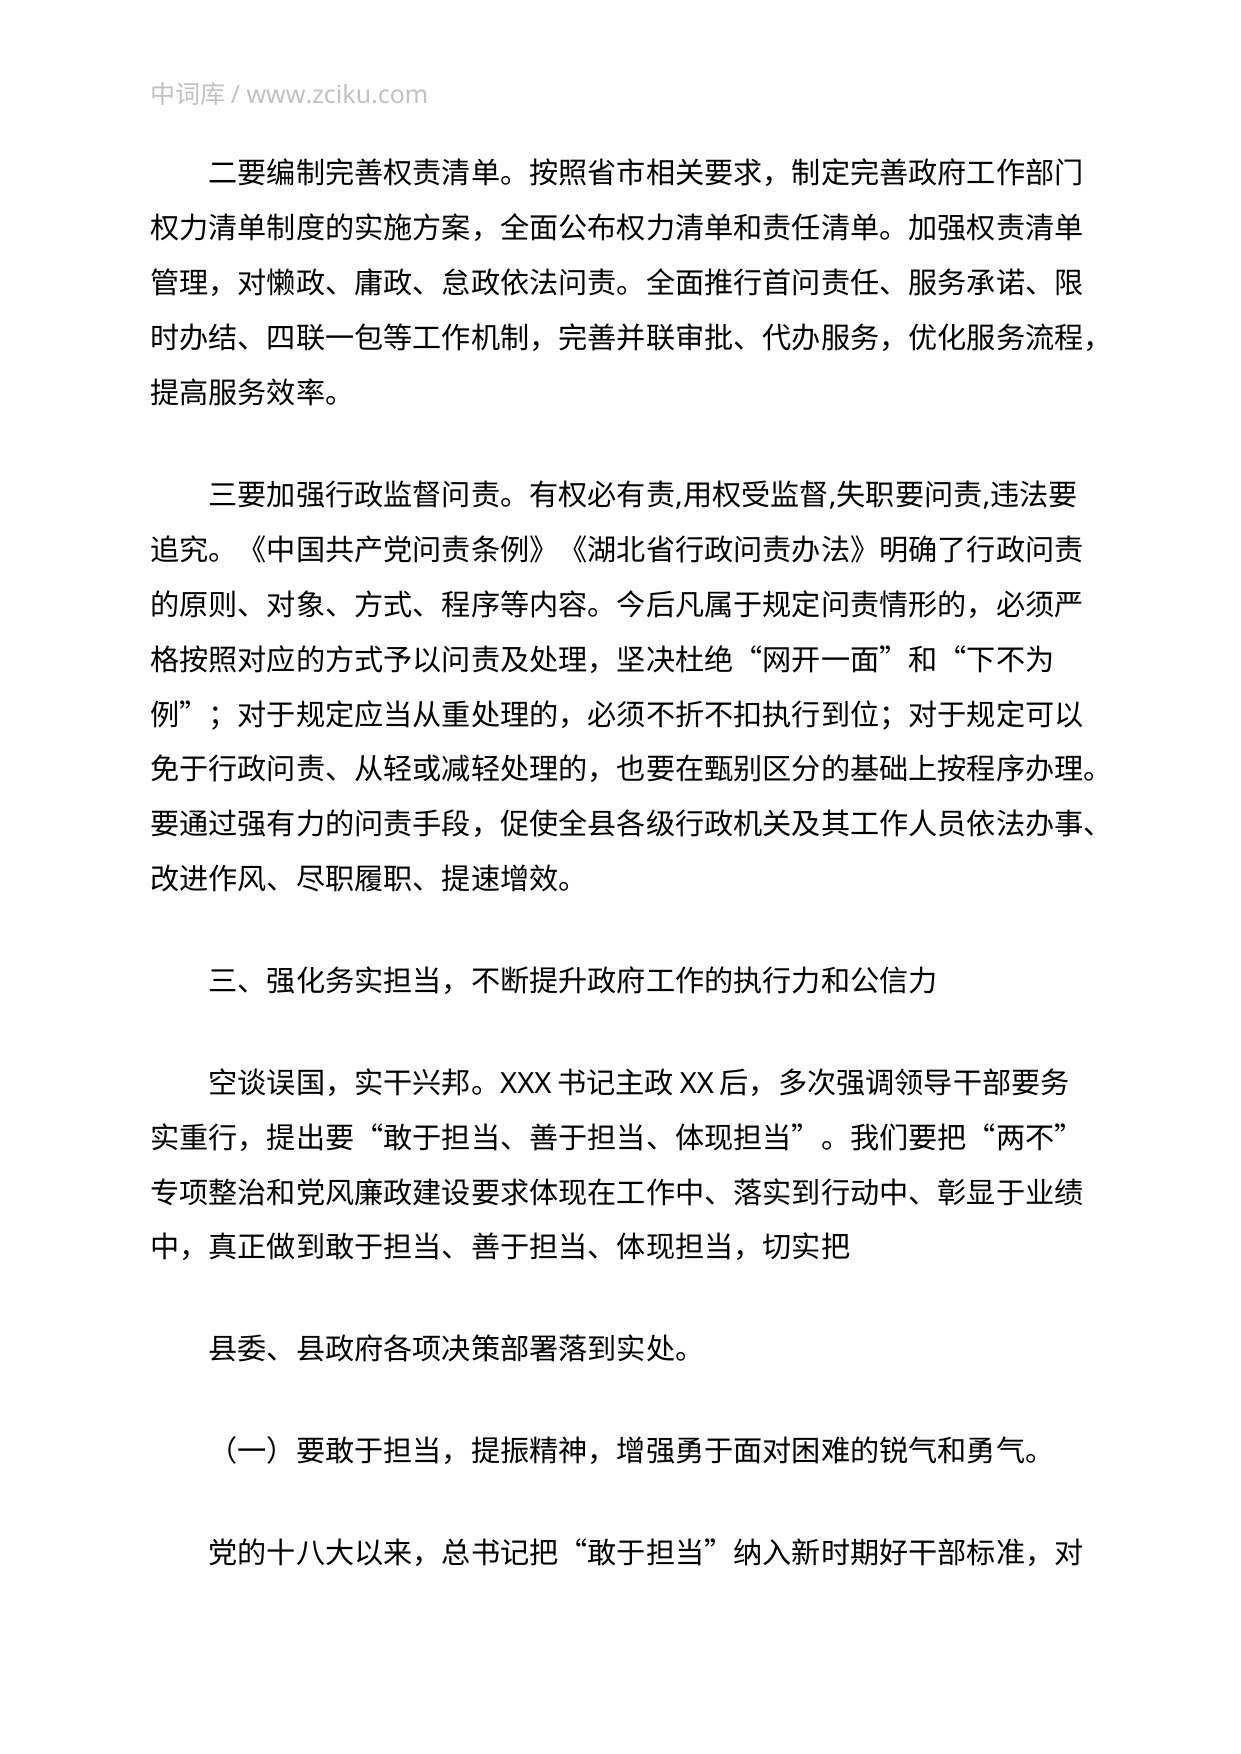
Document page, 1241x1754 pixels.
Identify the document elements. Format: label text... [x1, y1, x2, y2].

text 三要加强行政监督问责。有权必有责,用权受监督,失职要问责,违法要追究。《中国共产党问责条例》《湖北省行政问责办法》明确了行政问责的原则、对象、方式、程序等内容。今后凡属于规定问责情形的，必须严格按照对应的方式予以问责及处理，坚决杜绝“网开一面”和“下不为例”；对于规定应当从重处理的，必须不折不扣执行到位；对于规定可以免于行政问责、从轻或减轻处理的，也要在甄别区分的基础上按程序办理。要通过强有力的问责手段，促使全县各级行政机关及其工作人员依法办事、改进作风、尽职履职、提速增效。 [150, 471, 1090, 898]
text 县委、县政府各项决策部署落到实处。 [150, 1326, 1090, 1368]
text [150, 1529, 1090, 1572]
text 空谈误国，实干兴邦。XXX书记主政XX后，多次强调领导干部要务实重行，提出要“敢于担当、善于担当、体现担当”。我们要把“两不”专项整治和党风廉政建设要求体现在工作中、落实到行动中、彰显于业绩中，真正做到敢于担当、善于担当、体现担当，切实把 [150, 1059, 1090, 1266]
text 三、强化务实担当，不断提升政府工作的执行力和公信力 [150, 957, 1090, 1000]
text 二要编制完善权责清单。按照省市相关要求，制定完善政府工作部门权力清单制度的实施方案，全面公布权力清单和责任清单。加强权责清单管理，对懒政、庸政、怠政依法问责。全面推行首问责任、服务承诺、限时办结、四联一包等工作机制，完善并联审批、代办服务，优化服务流程，提高服务效率。 [150, 150, 1090, 412]
text （一）要敢于担当，提振精神，增强勇于面对困难的锐气和勇气。 [150, 1428, 1090, 1470]
